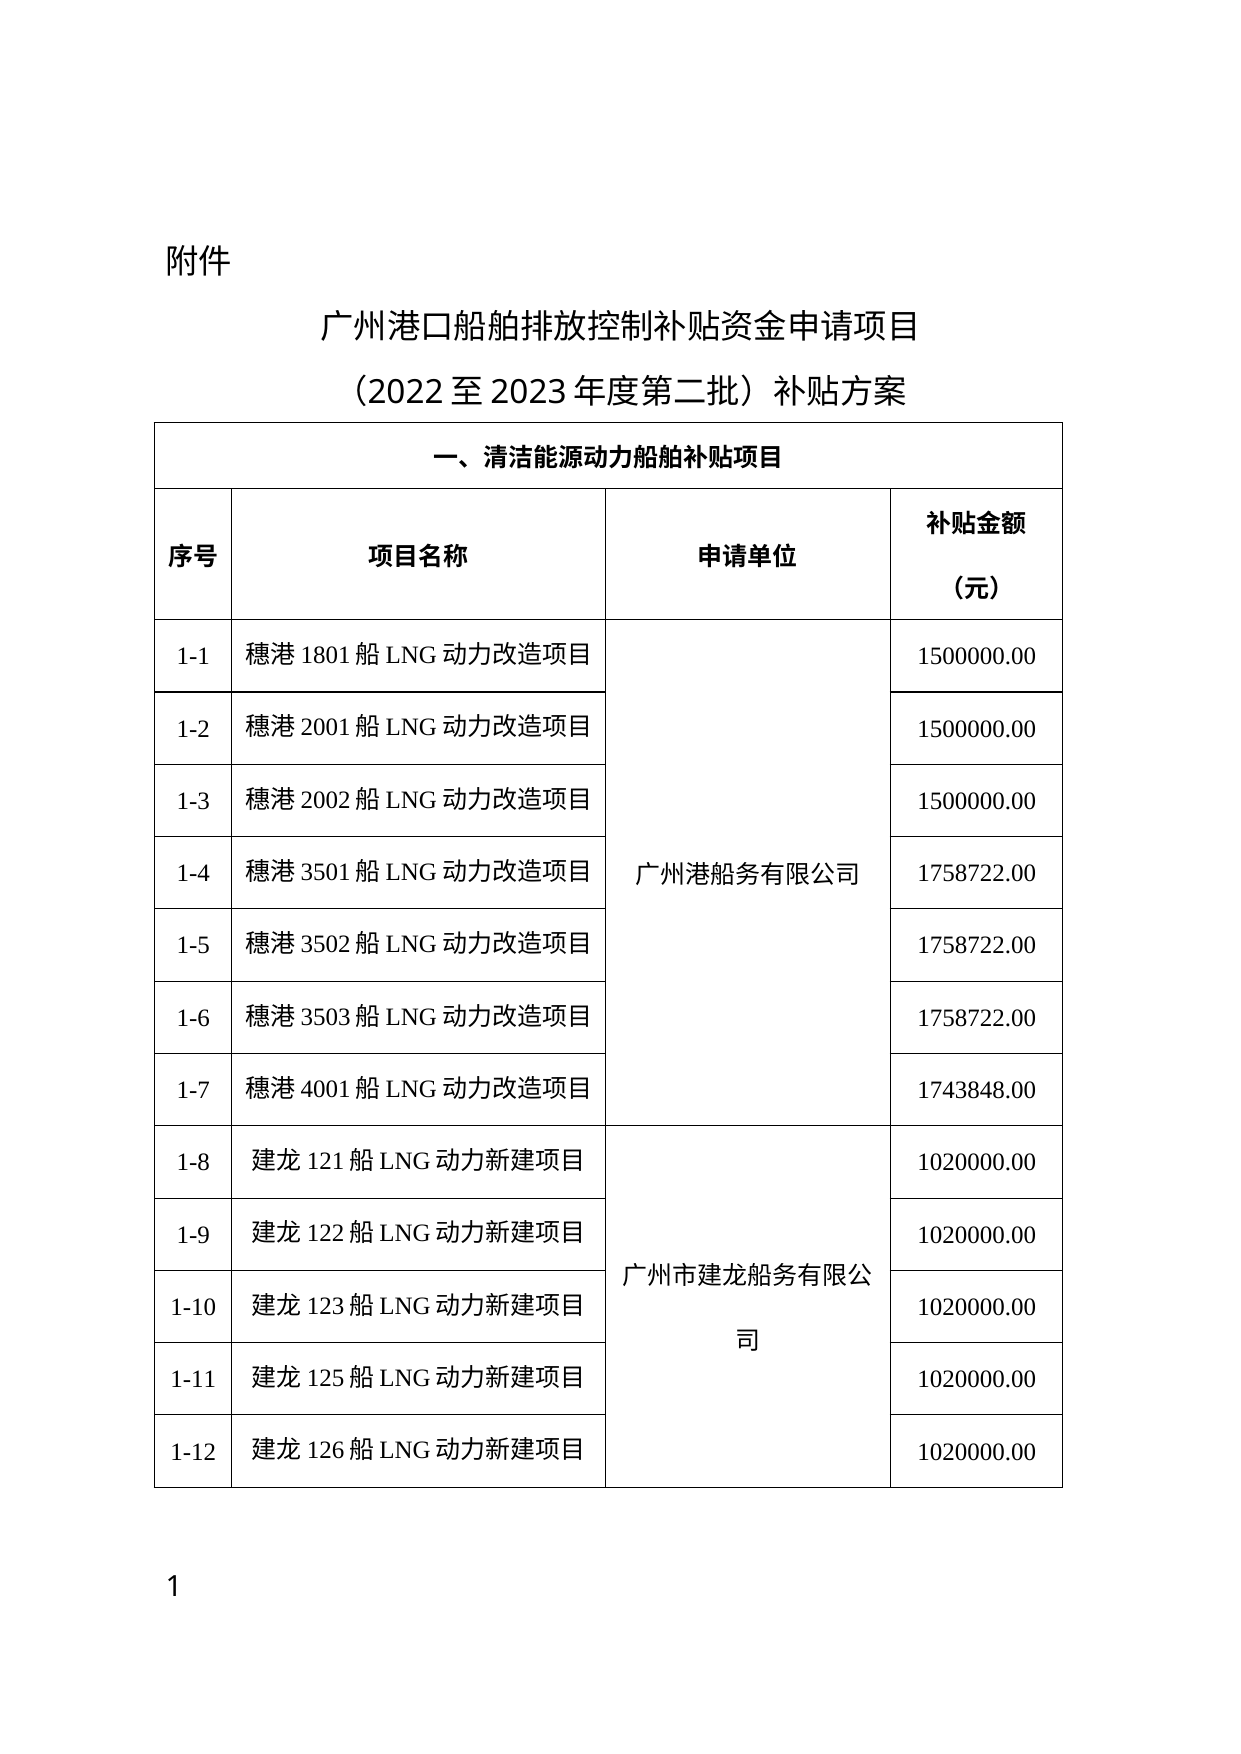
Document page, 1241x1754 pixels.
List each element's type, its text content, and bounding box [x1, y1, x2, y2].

table_cell 1758722.00 [891, 982, 1062, 1053]
table_cell 1500000.00 [891, 620, 1062, 691]
table_cell 1743848.00 [891, 1054, 1062, 1125]
table_cell 1758722.00 [891, 837, 1062, 908]
text 附件 [165, 227, 1075, 292]
table_cell 序号 [155, 489, 231, 619]
table_cell 建龙125船LNG动力新建项目 [232, 1343, 605, 1414]
table_cell 穗港2002船LNG动力改造项目 [232, 765, 605, 836]
table_header 一、清洁能源动力船舶补贴项目 [155, 423, 1062, 488]
table_cell 1020000.00 [891, 1199, 1062, 1270]
table_cell 建龙126船LNG动力新建项目 [232, 1415, 605, 1487]
table_cell 1758722.00 [891, 909, 1062, 981]
table_cell 1020000.00 [891, 1126, 1062, 1197]
table_cell 广州港船务有限公司 [606, 620, 890, 1125]
table_cell 1-5 [155, 909, 231, 981]
table_cell 1500000.00 [891, 693, 1062, 764]
table_cell 1-6 [155, 982, 231, 1053]
table_cell 穗港3502船LNG动力改造项目 [232, 909, 605, 981]
table_cell 1020000.00 [891, 1415, 1062, 1487]
table_cell 穗港3501船LNG动力改造项目 [232, 837, 605, 908]
text 广州港口船舶排放控制补贴资金申请项目 [165, 292, 1075, 357]
table_cell 1-11 [155, 1343, 231, 1414]
table_cell 建龙122船LNG动力新建项目 [232, 1199, 605, 1270]
table_cell 1-4 [155, 837, 231, 908]
table_cell 1-8 [155, 1126, 231, 1197]
table_cell 穗港1801船LNG动力改造项目 [232, 620, 605, 691]
table_cell 1020000.00 [891, 1271, 1062, 1342]
table_cell 广州市建龙船务有限公司 [606, 1126, 890, 1487]
table_cell 穗港3503船LNG动力改造项目 [232, 982, 605, 1053]
table_cell 1-3 [155, 765, 231, 836]
table_cell 穗港4001船LNG动力改造项目 [232, 1054, 605, 1125]
table_cell 1020000.00 [891, 1343, 1062, 1414]
table_cell 1-12 [155, 1415, 231, 1487]
table_cell 项目名称 [232, 489, 605, 619]
table_cell 建龙123船LNG动力新建项目 [232, 1271, 605, 1342]
table_cell 1-2 [155, 693, 231, 764]
table_cell 1-9 [155, 1199, 231, 1270]
text （2022至2023年度第二批）补贴方案 [165, 357, 1075, 422]
table_cell 1-7 [155, 1054, 231, 1125]
table_cell 1-10 [155, 1271, 231, 1342]
table_cell 建龙121船LNG动力新建项目 [232, 1126, 605, 1197]
table_cell 1500000.00 [891, 765, 1062, 836]
table_cell 穗港2001船LNG动力改造项目 [232, 693, 605, 764]
table_cell 1-1 [155, 620, 231, 691]
table_cell 申请单位 [606, 489, 890, 619]
table_cell 补贴金额 （元） [891, 489, 1062, 619]
